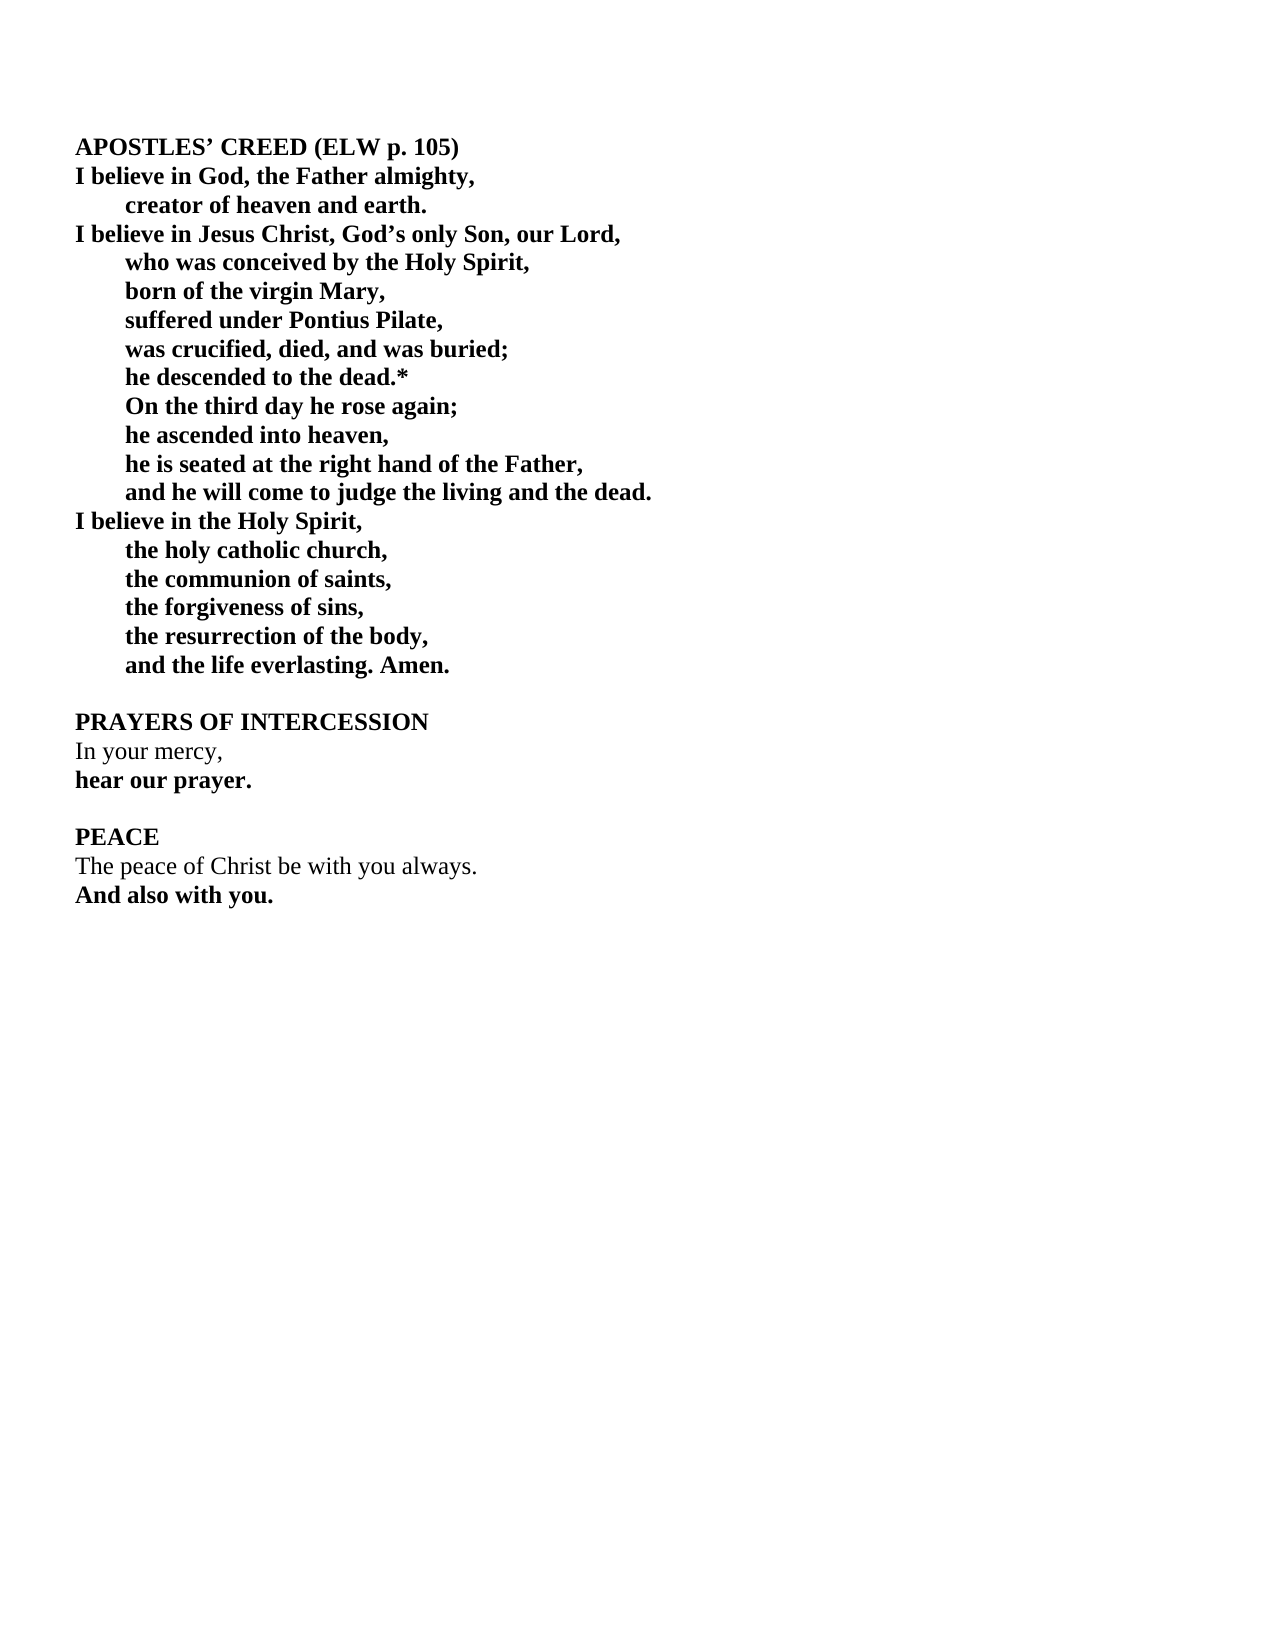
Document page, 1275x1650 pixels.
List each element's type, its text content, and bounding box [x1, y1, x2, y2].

text I believe in God, the Father almighty, [75, 161, 1200, 190]
text he is seated at the right hand of the Father, [75, 449, 1200, 477]
text suffered under Pontius Pilate, [75, 305, 1200, 334]
text hear our prayer. [75, 765, 1200, 794]
text creator of heaven and earth. [75, 190, 1200, 219]
text born of the virgin Mary, [75, 276, 1200, 305]
text the holy catholic church, [75, 535, 1200, 564]
text the communion of saints, [75, 564, 1200, 592]
text and he will come to judge the living and the dead. [75, 477, 1200, 506]
text he descended to the dead.* [75, 362, 1200, 391]
text who was conceived by the Holy Spirit, [75, 247, 1200, 276]
text he ascended into heaven, [75, 420, 1200, 449]
text I believe in Jesus Christ, God’s only Son, our Lord, [75, 219, 1200, 247]
text the resurrection of the body, [75, 621, 1200, 650]
text In your mercy, [75, 736, 1200, 765]
text I believe in the Holy Spirit, [75, 506, 1200, 535]
text The peace of Christ be with you always. [75, 851, 1200, 880]
text was crucified, died, and was buried; [75, 334, 1200, 362]
text and the life everlasting. Amen. [75, 650, 1200, 679]
text Apostles’ Creed (ELW p. 105) [75, 132, 1200, 161]
text Prayers of Intercession [75, 707, 1200, 736]
text the forgiveness of sins, [75, 592, 1200, 621]
text And also with you. [75, 880, 1200, 909]
text Peace [75, 822, 1200, 851]
text On the third day he rose again; [75, 391, 1200, 420]
